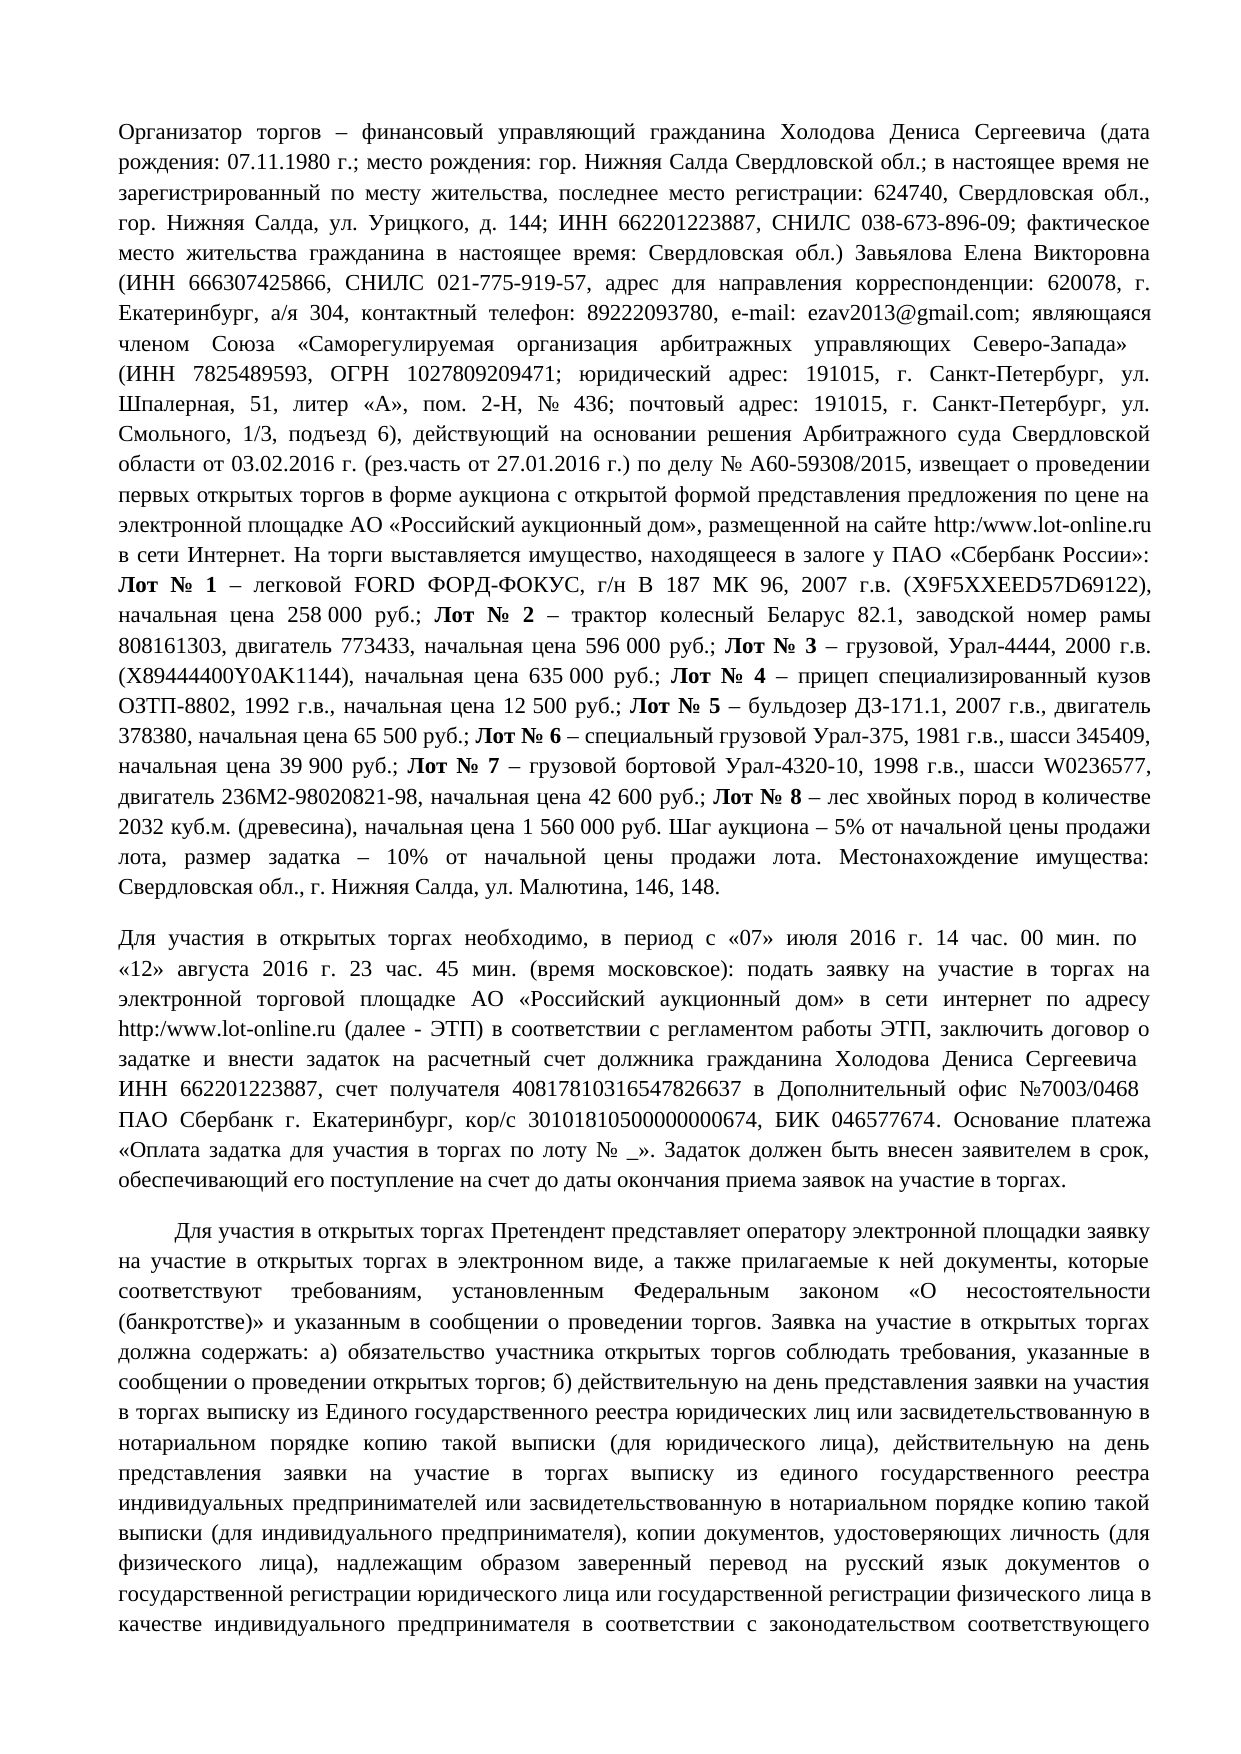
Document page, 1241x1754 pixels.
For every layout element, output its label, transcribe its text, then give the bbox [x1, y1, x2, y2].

text Организатор торгов – финансовый управляющий гражданина Холодова Дениса Сергеевича (дата рождения: 07.11.1980 г.; место рождения: гор. Нижняя Салда Свердловской обл.; в настоящее время не зарегистрированный по месту жительства, последнее место регистрации: 624740, Свердловская обл., гор. Нижняя Салда, ул. Урицкого, д. 144; ИНН 662201223887, СНИЛС 038-673-896-09; фактическое место жительства гражданина в настоящее время: Свердловская обл.) Завьялова Елена Викторовна (ИНН 666307425866, СНИЛС 021-775-919-57, адрес для направления корреспонденции: 620078, г. Екатеринбург, а/я 304, контактный телефон: 89222093780, e-mail: ezav2013@gmail.com; являющаяся членом Союза «Саморегулируемая организация арбитражных управляющих Северо-Запада» (ИНН 7825489593, ОГРН 1027809209471; юридический адрес: 191015, г. Санкт-Петербург, ул. Шпалерная, 51, литер «А», пом. 2-Н, № 436; почтовый адрес: 191015, г. Санкт-Петербург, ул. Смольного, 1/3, подъезд 6), действующий на основании решения Арбитражного суда Свердловской области от 03.02.2016 г. (рез.часть от 27.01.2016 г.) по делу № А60-59308/2015, извещает о проведении первых открытых торгов в форме аукциона с открытой формой представления предложения по цене на электронной площадке АО «Российский аукционный дом», размещенной на сайте http:/www.lot-online.ru в сети Интернет. На торги выставляется имущество, находящееся в залоге у ПАО «Сбербанк России»: Лот № 1 – легковой FORD ФОРД-ФОКУС, г/н В 187 МК 96, 2007 г.в. (X9F5XXEED57D69122), начальная цена 258 000 руб.; Лот № 2 – трактор колесный Беларус 82.1, заводской номер рамы 808161303, двигатель 773433, начальная цена 596 000 руб.; Лот № 3 – грузовой, Урал-4444, 2000 г.в. (X89444400Y0AK1144), начальная цена 635 000 руб.; Лот № 4 – прицеп специализированный кузов ОЗТП-8802, 1992 г.в., начальная цена 12 500 руб.; Лот № 5 – бульдозер ДЗ-171.1, 2007 г.в., двигатель 378380, начальная цена 65 500 руб.; Лот № 6 – специальный грузовой Урал-375, 1981 г.в., шасси 345409, начальная цена 39 900 руб.; Лот № 7 – грузовой бортовой Урал-4320-10, 1998 г.в., шасси W0236577, двигатель 236М2-98020821-98, начальная цена 42 600 руб.; Лот № 8 – лес хвойных пород в количестве 2032 куб.м. (древесина), начальная цена 1 560 000 руб. Шаг аукциона – 5% от начальной цены продажи лота, размер задатка – 10% от начальной цены продажи лота. Местонахождение имущества: Свердловская обл., г. Нижняя Салда, ул. Малютина, 146, 148. [118, 118, 1152, 900]
text Для участия в открытых торгах необходимо, в период с «07» июля 2016 г. 14 час. 00 мин. по «12» августа 2016 г. 23 час. 45 мин. (время московское): подать заявку на участие в торгах на электронной торговой площадке АО «Российский аукционный дом» в сети интернет по адресу http:/www.lot-online.ru (далее - ЭТП) в соответствии с регламентом работы ЭТП, заключить договор о задатке и внести задаток на расчетный счет должника гражданина Холодова Дениса Сергеевича ИНН 662201223887, счет получателя 40817810316547826637 в Дополнительный офис №7003/0468 ПАО Сбербанк г. Екатеринбург, кор/с 30101810500000000674, БИК 046577674. Основание платежа «Оплата задатка для участия в торгах по лоту № _». Задаток должен быть внесен заявителем в срок, обеспечивающий его поступление на счет до даты окончания приема заявок на участие в торгах. [118, 924, 1152, 1192]
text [118, 1217, 1152, 1636]
